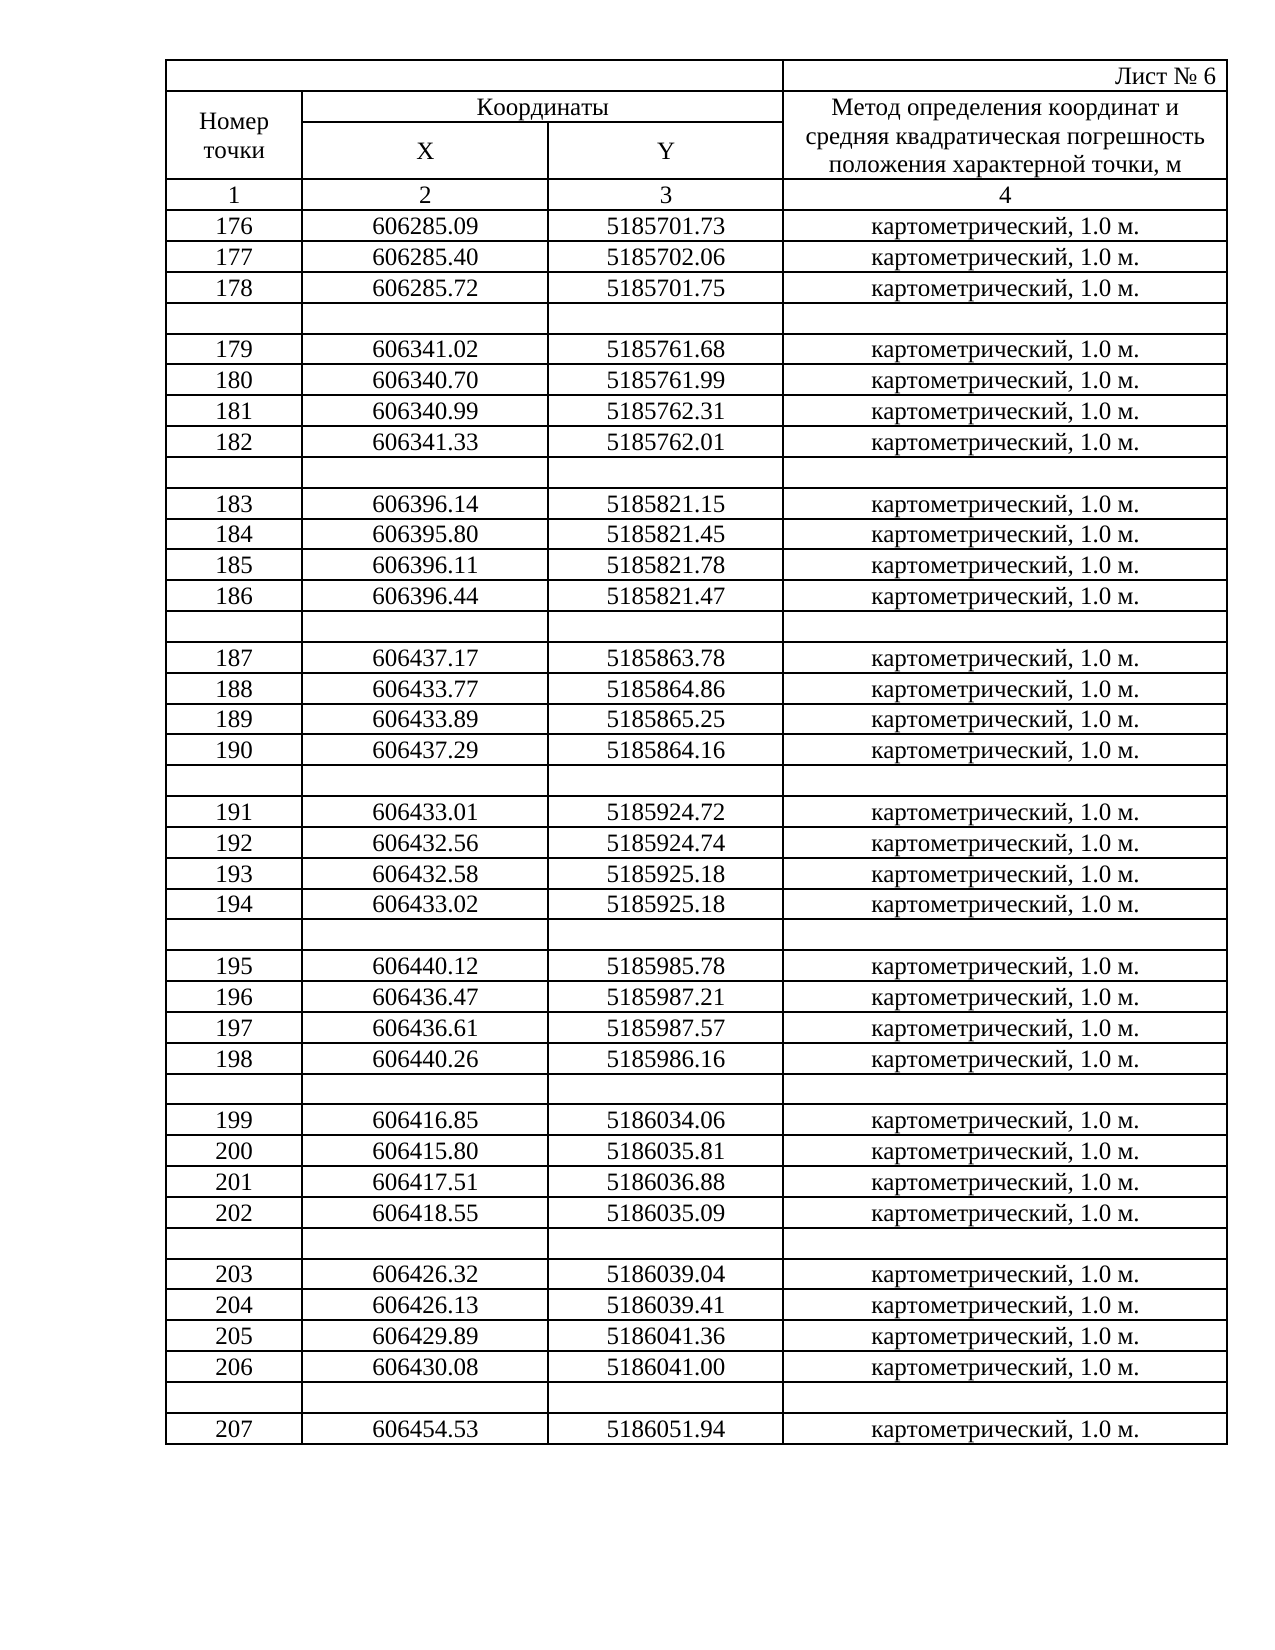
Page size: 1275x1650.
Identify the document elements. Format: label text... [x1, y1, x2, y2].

table_cell 5186041.00 [549, 1352, 782, 1381]
table_cell 5186035.81 [549, 1136, 782, 1165]
table_cell [784, 920, 1226, 949]
table_cell 187 [167, 643, 301, 672]
table_cell [303, 920, 547, 949]
table_cell картометрический, 1.0 м. [784, 1136, 1226, 1165]
table_cell картометрический, 1.0 м. [784, 1352, 1226, 1381]
table_cell картометрический, 1.0 м. [784, 982, 1226, 1011]
table_cell 5185865.25 [549, 705, 782, 733]
table_cell [303, 458, 547, 487]
table_cell 199 [167, 1105, 301, 1134]
table_cell картометрический, 1.0 м. [784, 396, 1226, 425]
table_cell картометрический, 1.0 м. [784, 581, 1226, 610]
table_cell [303, 304, 547, 332]
table_cell 606395.80 [303, 520, 547, 548]
table_cell картометрический, 1.0 м. [784, 335, 1226, 363]
table_cell 4 [784, 180, 1226, 209]
table_cell [549, 1229, 782, 1257]
table_cell 5185701.73 [549, 211, 782, 240]
table_cell 606433.77 [303, 674, 547, 702]
table_cell 5185864.16 [549, 735, 782, 764]
table_cell 193 [167, 859, 301, 887]
table_cell 177 [167, 242, 301, 271]
table_cell картометрический, 1.0 м. [784, 242, 1226, 271]
table_cell 186 [167, 581, 301, 610]
table_cell 188 [167, 674, 301, 702]
table_cell 3 [549, 180, 782, 209]
table_cell [549, 1383, 782, 1412]
table_cell 606432.56 [303, 828, 547, 857]
table_cell [167, 458, 301, 487]
table_cell 5185821.45 [549, 520, 782, 548]
table_cell 5185702.06 [549, 242, 782, 271]
table_cell картометрический, 1.0 м. [784, 427, 1226, 456]
table_cell 606340.99 [303, 396, 547, 425]
table_cell 606341.02 [303, 335, 547, 363]
table_cell 5185761.68 [549, 335, 782, 363]
table_cell 5185821.78 [549, 550, 782, 579]
table_cell [303, 612, 547, 641]
table_cell 196 [167, 982, 301, 1011]
table_cell 5186039.04 [549, 1260, 782, 1288]
table_cell 200 [167, 1136, 301, 1165]
table_cell картометрический, 1.0 м. [784, 828, 1226, 857]
table_cell 5186036.88 [549, 1167, 782, 1196]
table_cell [303, 766, 547, 795]
table_cell 606340.70 [303, 365, 547, 394]
table_cell [167, 1075, 301, 1103]
table_cell 606440.12 [303, 951, 547, 980]
table_cell 180 [167, 365, 301, 394]
table_cell 182 [167, 427, 301, 456]
table_cell 5185701.75 [549, 273, 782, 302]
table_cell 191 [167, 797, 301, 826]
table_header Лист № 6 [784, 61, 1226, 90]
table_cell картометрический, 1.0 м. [784, 365, 1226, 394]
table_cell [784, 1383, 1226, 1412]
table_cell 5186051.94 [549, 1414, 782, 1442]
table_cell [303, 1229, 547, 1257]
table_cell 606396.44 [303, 581, 547, 610]
table_cell [303, 1075, 547, 1103]
table_cell 606426.13 [303, 1290, 547, 1319]
table_cell 606433.02 [303, 890, 547, 918]
table_cell [549, 458, 782, 487]
table_cell картометрический, 1.0 м. [784, 273, 1226, 302]
table_cell 606436.47 [303, 982, 547, 1011]
table_cell 178 [167, 273, 301, 302]
table_cell 606433.01 [303, 797, 547, 826]
table_cell картометрический, 1.0 м. [784, 735, 1226, 764]
table_cell 606430.08 [303, 1352, 547, 1381]
table_cell [167, 920, 301, 949]
table_cell 5185821.47 [549, 581, 782, 610]
table_cell 606418.55 [303, 1198, 547, 1227]
table_cell 606433.89 [303, 705, 547, 733]
table_cell 5185863.78 [549, 643, 782, 672]
table_header [167, 61, 782, 90]
table_cell 606285.40 [303, 242, 547, 271]
table_cell 5185924.72 [549, 797, 782, 826]
table_cell картометрический, 1.0 м. [784, 1260, 1226, 1288]
table_cell картометрический, 1.0 м. [784, 643, 1226, 672]
table_cell 606285.72 [303, 273, 547, 302]
table_cell картометрический, 1.0 м. [784, 1013, 1226, 1042]
table_cell Номер точки [167, 92, 301, 178]
table_cell 195 [167, 951, 301, 980]
table_cell Метод определения координат и средняя квадратическая погрешность положения характерной точки, м [784, 92, 1226, 178]
table_cell 606417.51 [303, 1167, 547, 1196]
table_cell 179 [167, 335, 301, 363]
table_cell [784, 1229, 1226, 1257]
table_cell [784, 304, 1226, 332]
table_cell [167, 1383, 301, 1412]
table_cell 606396.11 [303, 550, 547, 579]
table_cell 5185925.18 [549, 859, 782, 887]
table_cell 606396.14 [303, 489, 547, 517]
table_cell [549, 766, 782, 795]
table_cell картометрический, 1.0 м. [784, 1167, 1226, 1196]
table_cell 5185924.74 [549, 828, 782, 857]
table_cell 5185762.31 [549, 396, 782, 425]
table_cell 198 [167, 1044, 301, 1072]
table_cell картометрический, 1.0 м. [784, 674, 1226, 702]
table_cell [784, 1075, 1226, 1103]
table_cell картометрический, 1.0 м. [784, 520, 1226, 548]
table_cell 206 [167, 1352, 301, 1381]
table_cell картометрический, 1.0 м. [784, 1105, 1226, 1134]
table_cell [167, 766, 301, 795]
table_cell картометрический, 1.0 м. [784, 211, 1226, 240]
table_cell 194 [167, 890, 301, 918]
table_cell 202 [167, 1198, 301, 1227]
table_cell Координаты [303, 92, 782, 121]
table_cell 606437.29 [303, 735, 547, 764]
table_cell 205 [167, 1321, 301, 1350]
table_cell Y [549, 123, 782, 178]
table_cell 5185762.01 [549, 427, 782, 456]
table_cell картометрический, 1.0 м. [784, 1414, 1226, 1442]
table_cell 5186034.06 [549, 1105, 782, 1134]
table_cell 606432.58 [303, 859, 547, 887]
table_cell картометрический, 1.0 м. [784, 859, 1226, 887]
table_cell 5185821.15 [549, 489, 782, 517]
table_cell 5186035.09 [549, 1198, 782, 1227]
table_cell 5185985.78 [549, 951, 782, 980]
table_cell 606454.53 [303, 1414, 547, 1442]
table_cell 185 [167, 550, 301, 579]
table_cell 5185987.57 [549, 1013, 782, 1042]
table_cell 201 [167, 1167, 301, 1196]
table_cell 207 [167, 1414, 301, 1442]
table_cell 1 [167, 180, 301, 209]
table_cell 5185987.21 [549, 982, 782, 1011]
table_cell 606436.61 [303, 1013, 547, 1042]
table_cell [549, 612, 782, 641]
table_cell 5185761.99 [549, 365, 782, 394]
table_cell 606285.09 [303, 211, 547, 240]
table_cell [549, 920, 782, 949]
table_cell 197 [167, 1013, 301, 1042]
table_cell 5185986.16 [549, 1044, 782, 1072]
table_cell [167, 304, 301, 332]
table_cell [167, 1229, 301, 1257]
table_cell 181 [167, 396, 301, 425]
table_cell картометрический, 1.0 м. [784, 1044, 1226, 1072]
table_cell 606429.89 [303, 1321, 547, 1350]
table_cell [549, 304, 782, 332]
table_cell [784, 766, 1226, 795]
table_cell 606440.26 [303, 1044, 547, 1072]
table_cell 176 [167, 211, 301, 240]
table_cell картометрический, 1.0 м. [784, 951, 1226, 980]
table_cell картометрический, 1.0 м. [784, 550, 1226, 579]
table_cell картометрический, 1.0 м. [784, 890, 1226, 918]
table_cell [549, 1075, 782, 1103]
table_cell 606437.17 [303, 643, 547, 672]
table_cell картометрический, 1.0 м. [784, 1290, 1226, 1319]
table_cell 2 [303, 180, 547, 209]
table_cell 606341.33 [303, 427, 547, 456]
table_cell картометрический, 1.0 м. [784, 1198, 1226, 1227]
table_cell X [303, 123, 547, 178]
table_cell 183 [167, 489, 301, 517]
table_cell 203 [167, 1260, 301, 1288]
table_cell 606415.80 [303, 1136, 547, 1165]
table_cell 606416.85 [303, 1105, 547, 1134]
table_cell 192 [167, 828, 301, 857]
table_cell 5186039.41 [549, 1290, 782, 1319]
table_cell [784, 612, 1226, 641]
table_cell 204 [167, 1290, 301, 1319]
table_cell картометрический, 1.0 м. [784, 705, 1226, 733]
table_cell 5185864.86 [549, 674, 782, 702]
table_cell 190 [167, 735, 301, 764]
table_cell [784, 458, 1226, 487]
table_cell [167, 612, 301, 641]
table_cell картометрический, 1.0 м. [784, 1321, 1226, 1350]
table_cell картометрический, 1.0 м. [784, 797, 1226, 826]
table_cell 5186041.36 [549, 1321, 782, 1350]
table_cell картометрический, 1.0 м. [784, 489, 1226, 517]
table_cell 606426.32 [303, 1260, 547, 1288]
table_cell 5185925.18 [549, 890, 782, 918]
table_cell 189 [167, 705, 301, 733]
table_cell [303, 1383, 547, 1412]
table_cell 184 [167, 520, 301, 548]
